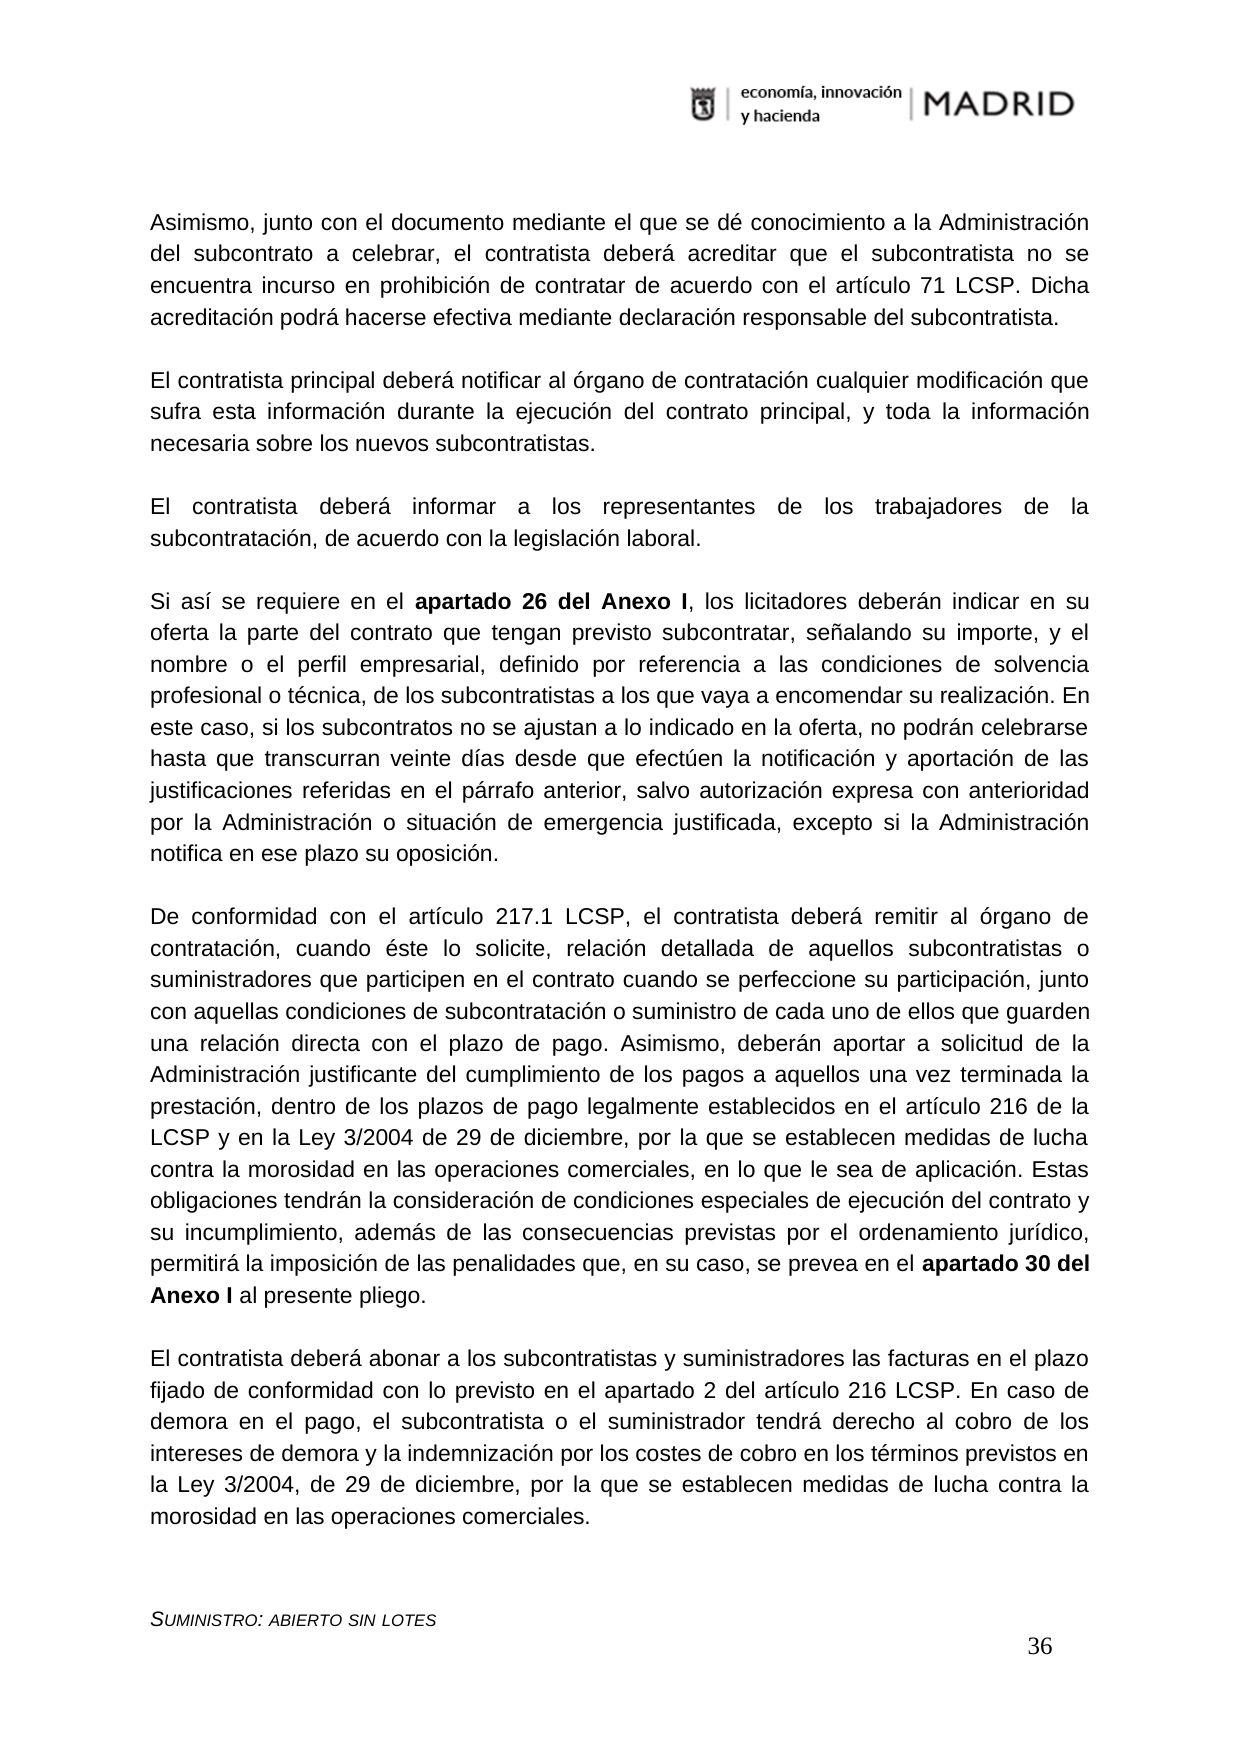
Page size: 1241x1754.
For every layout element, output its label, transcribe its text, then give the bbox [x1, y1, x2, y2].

text El contratista principal deberá notificar al órgano de contratación cualquier modificación que sufra esta información durante la ejecución del contrato principal, y toda la información necesaria sobre los nuevos subcontratistas. [150, 367, 1090, 456]
text Asimismo, junto con el documento mediante el que se dé conocimiento a del subcontrato a celebrar, el contratista deberá acreditar que el subcontratista no se encuentra incurso en prohibición de contratar de acuerdo con el artículo 71 LCSP. Dicha acreditación podrá hacerse efectiva mediante declaración responsable del subcontratista. [150, 209, 1090, 330]
picture [670, 75, 1091, 142]
text Si así se requiere en el apartado 26 del Anexo I, los licitadores deberán indicar en su oferta la parte del contrato que tengan previsto subcontratar, señalando su importe, y el nombre o el perfil empresarial, definido por referencia a las condiciones de solvencia profesional o técnica, de los subcontratistas a los que vaya a encomendar su realización. En este caso, si los subcontratos no se ajustan a lo indicado en la oferta, no podrán celebrarse hasta que transcurran veinte días desde que efectúen la notificación y aportación de las justificaciones referidas en el párrafo anterior, salvo autorización expresa con anterioridad por o situación de emergencia justificada, excepto si notifica en ese plazo su oposición. [150, 588, 1090, 866]
text El contratista deberá abonar a los subcontratistas y suministradores las facturas en el plazo fijado de conformidad con lo previsto en el apartado 2 del artículo 216 LCSP. En caso de demora en el pago, el subcontratista o el suministrador tendrá derecho al cobro de los intereses de demora y la indemnización por los costes de cobro en los términos previstos en la Ley 3/2004, de 29 de diciembre, por la que se establecen medidas de lucha contra la morosidad en las operaciones comerciales. [150, 1345, 1090, 1529]
text De conformidad con el artículo 217.1 LCSP, el contratista deberá remitir al órgano de contratación, cuando éste lo solicite, relación detallada de aquellos subcontratistas o suministradores que participen en el contrato cuando se perfeccione su participación, junto con aquellas condiciones de subcontratación o suministro de cada uno de ellos que guarden una relación directa con el plazo de pago. Asimismo, deberán aportar a solicitud de justificante del cumplimiento de los pagos a aquellos una vez terminada la prestación, dentro de los plazos de pago legalmente establecidos en el artículo 216 de y en 3/2004 de 29 de diciembre, por la que se establecen medidas de lucha contra la morosidad en las operaciones comerciales, en lo que le sea de aplicación. Estas obligaciones tendrán la consideración de condiciones especiales de ejecución del contrato y su incumplimiento, además de las consecuencias previstas por el ordenamiento jurídico, permitirá la imposición de las penalidades que, en su caso, se prevea en el apartado 30 del Anexo I al presente pliego. [150, 903, 1090, 1308]
text El contratista deberá informar a los representantes de los trabajadores de la subcontratación, de acuerdo con la legislación laboral. [150, 493, 1090, 551]
